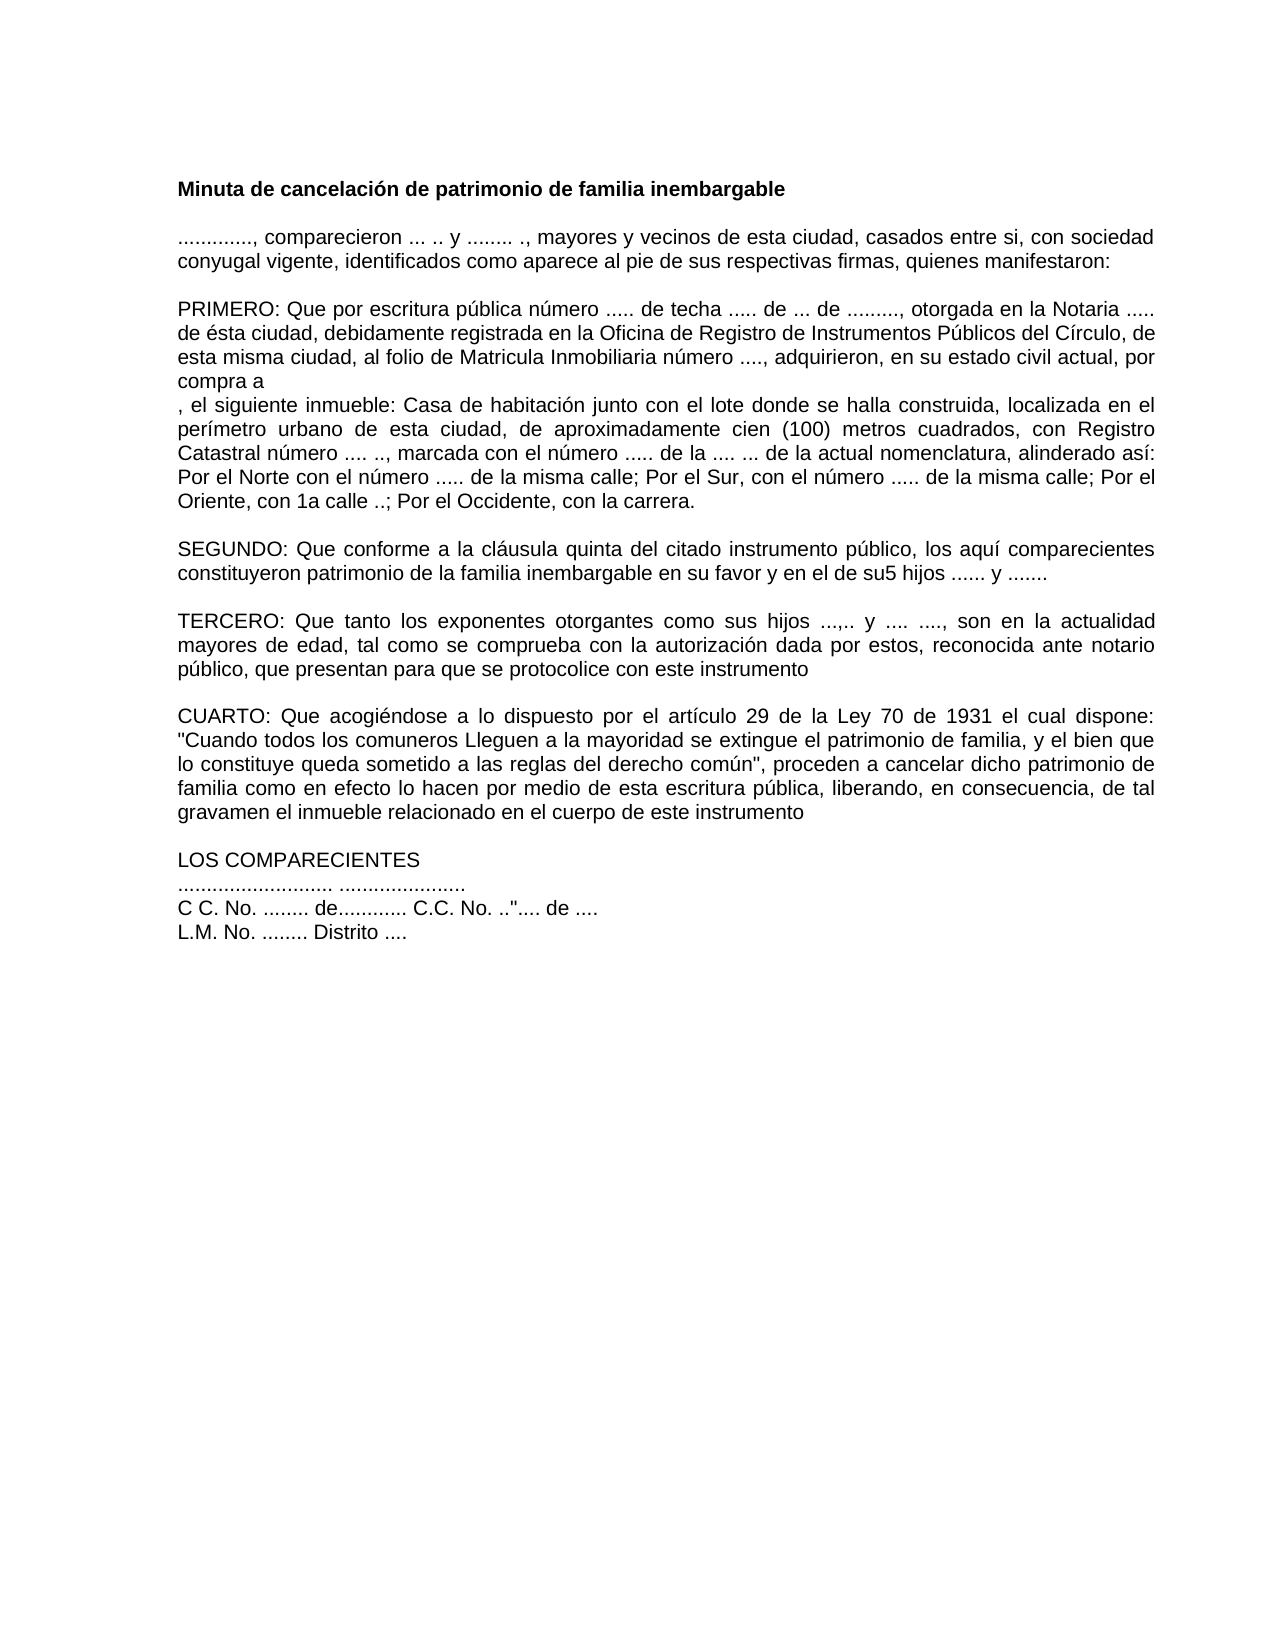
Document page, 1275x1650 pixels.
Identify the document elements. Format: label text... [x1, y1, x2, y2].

text LOS COMPARECIENTES [177, 848, 1157, 872]
text , el siguiente inmueble: Casa de habitación junto con el lote donde se halla construida, localizada en el perímetro urbano de esta ciudad, de aproximadamente cien (100) metros cuadrados, con Registro Catastral número .... .., marcada con el número ..... de la .... ... de la actual nomenclatura, alinderado así: Por el Norte con el número ..... de la misma calle; Por el Sur, con el número ..... de la misma calle; Por el Oriente, con 1a calle ..; Por el Occidente, con la carrera. [177, 393, 1157, 513]
text PRIMERO: Que por escritura pública número ..... de techa ..... de ... de ........., otorgada en la Notaria ..... de ésta ciudad, debidamente registrada en la Oficina de Registro de Instrumentos Públicos del Círculo, de esta misma ciudad, al folio de Matricula Inmobiliaria número ...., adquirieron, en su estado civil actual, por compra a [177, 297, 1157, 393]
text L.M. No. ........ Distrito .... [177, 920, 1157, 944]
text CUARTO: Que acogiéndose a lo dispuesto por el artículo 29 de la Ley 70 de 1931 el cual dispone: "Cuando todos los comuneros Lleguen a la mayoridad se extingue el patrimonio de familia, y el bien que lo constituye queda sometido a las reglas del derecho común", proceden a cancelar dicho patrimonio de familia como en efecto lo hacen por medio de esta escritura pública, liberando, en consecuencia, de tal gravamen el inmueble relacionado en el cuerpo de este instrumento [177, 704, 1157, 824]
text Minuta de cancelación de patrimonio de familia inembargable [177, 177, 1157, 201]
text ........................... ...................... [177, 872, 1157, 896]
text SEGUNDO: Que conforme a la cláusula quinta del citado instrumento público, los aquí comparecientes constituyeron patrimonio de la familia inembargable en su favor y en el de su5 hijos ...... y ....... [177, 537, 1157, 584]
text C C. No. ........ de............ C.C. No. ..".... de .... [177, 896, 1157, 920]
text ............., comparecieron ... .. y ........ ., mayores y vecinos de esta ciudad, casados entre si, con sociedad conyugal vigente, identificados como aparece al pie de sus respectivas firmas, quienes manifestaron: [177, 225, 1157, 273]
text TERCERO: Que tanto los exponentes otorgantes como sus hijos ...,.. y .... ...., son en la actualidad mayores de edad, tal como se comprueba con la autorización dada por estos, reconocida ante notario público, que presentan para que se protocolice con este instrumento [177, 608, 1157, 680]
